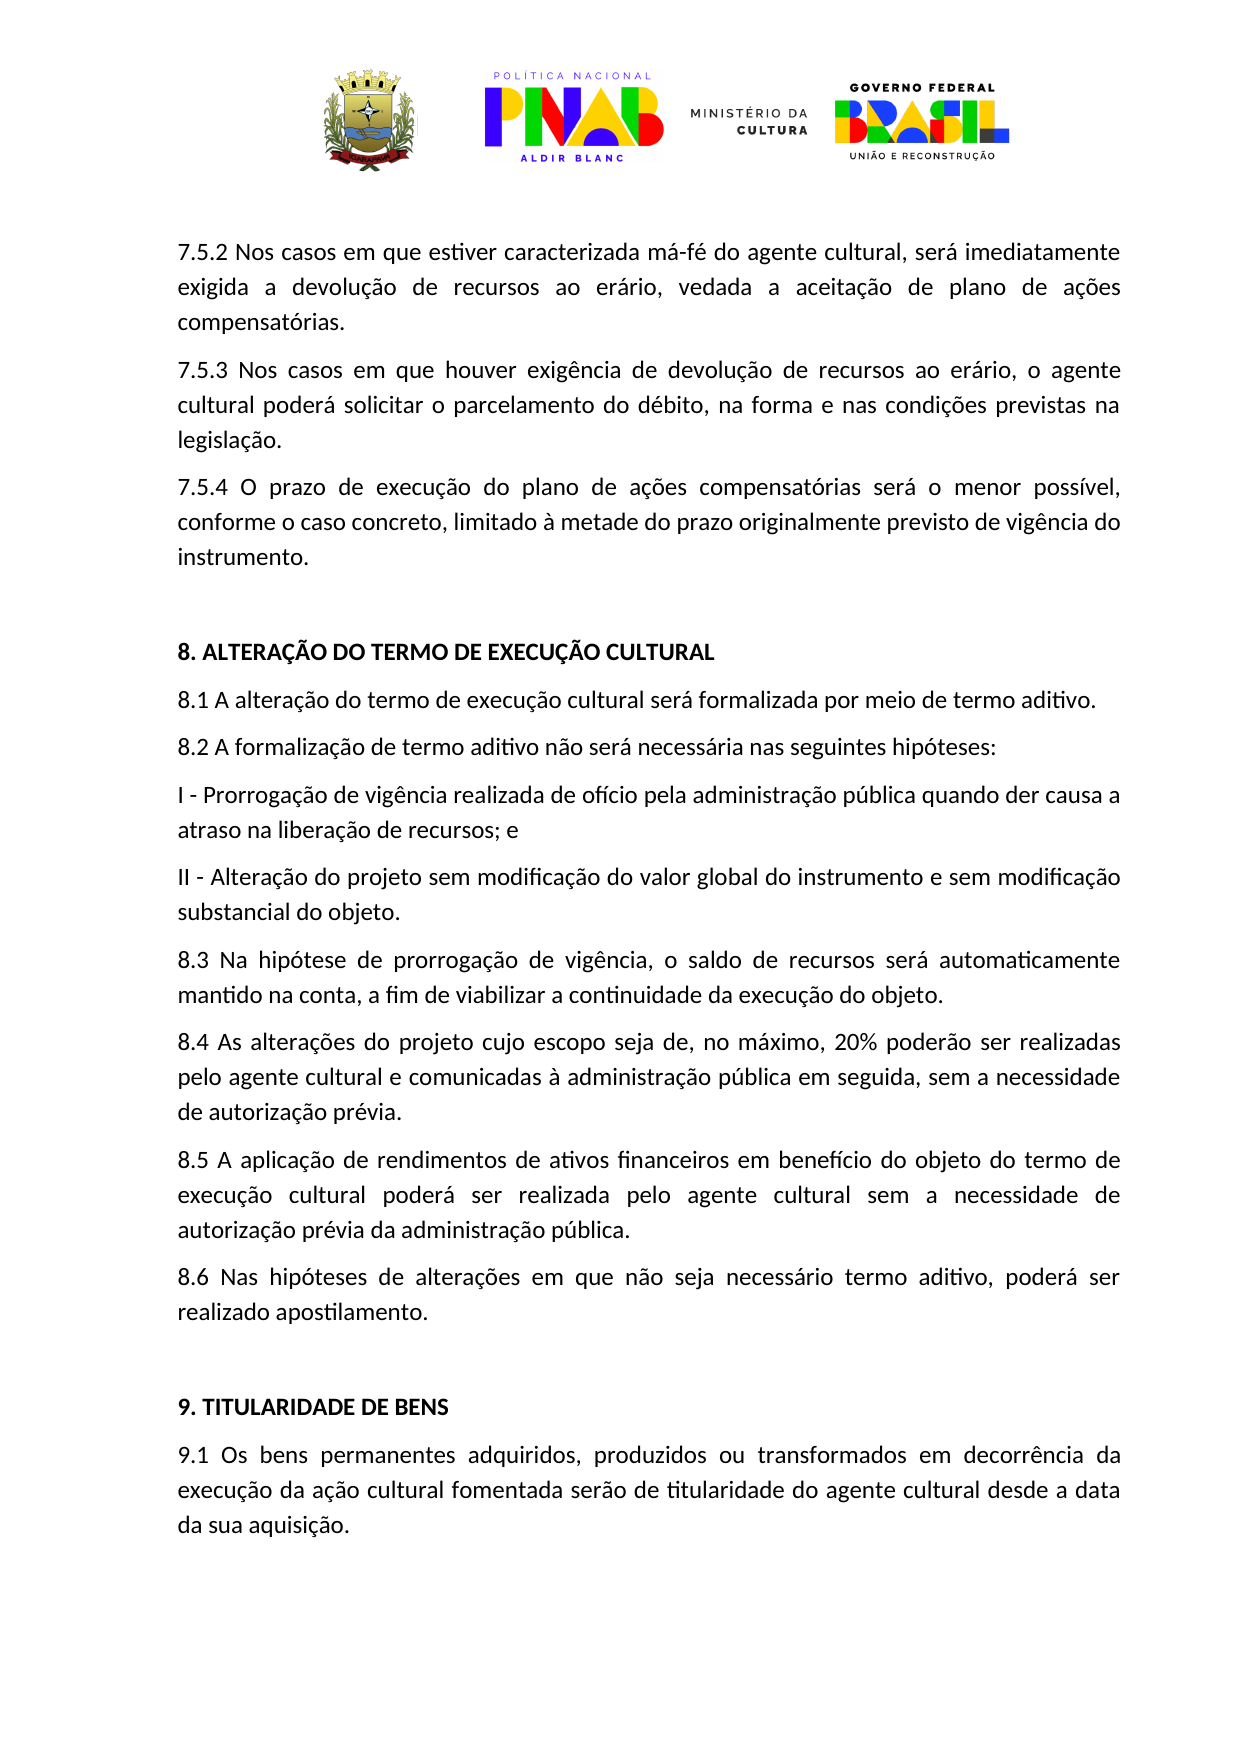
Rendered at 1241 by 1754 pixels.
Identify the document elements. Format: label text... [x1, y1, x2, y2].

text 8.2 A formalização de termo aditivo não será necessária nas seguintes hipóteses: [177, 731, 1122, 762]
text 8. ALTERAÇÃO DO TERMO DE EXECUÇÃO CULTURAL [177, 636, 1122, 667]
text 8.4 As alterações do projeto cujo escopo seja de, no máximo, 20% poderão ser realizadas pelo agente cultural e comunicadas à administração pública em seguida, sem a necessidade de autorização prévia. [177, 1026, 1122, 1127]
picture [319, 68, 418, 173]
text 8.3 Na hipótese de prorrogação de vigência, o saldo de recursos será automaticamente mantido na conta, a fim de viabilizar a continuidade da execução do objeto. [177, 944, 1122, 1009]
text 7.5.3 Nos casos em que houver exigência de devolução de recursos ao erário, o agente cultural poderá solicitar o parcelamento do débito, na forma e nas condições previstas na legislação. [177, 354, 1122, 454]
text I - Prorrogação de vigência realizada de ofício pela administração pública quando der causa a atraso na liberação de recursos; e [177, 779, 1122, 844]
text II - Alteração do projeto sem modificação do valor global do instrumento e sem modificação substancial do objeto. [177, 861, 1122, 927]
text 7.5.4 O prazo de execução do plano de ações compensatórias será o menor possível, conforme o caso concreto, limitado à metade do prazo originalmente previsto de vigência do instrumento. [177, 471, 1122, 572]
picture [482, 69, 666, 164]
text 7.5.2 Nos casos em que estiver caracterizada má-fé do agente cultural, será imediatamente exigida a devolução de recursos ao erário, vedada a aceitação de plano de ações compensatórias. [177, 236, 1122, 337]
text 9. TITULARIDADE DE BENS [177, 1391, 1122, 1422]
text 9.1 Os bens permanentes adquiridos, produzidos ou transformados em decorrência da execução da ação cultural fomentada serão de titularidade do agente cultural desde a data da sua aquisição. [177, 1439, 1122, 1539]
text 8.5 A aplicação de rendimentos de ativos financeiros em benefício do objeto do termo de execução cultural poderá ser realizada pelo agente cultural sem a necessidade de autorização prévia da administração pública. [177, 1144, 1122, 1244]
picture [684, 59, 1015, 178]
text 8.1 A alteração do termo de execução cultural será formalizada por meio de termo aditivo. [177, 684, 1122, 714]
text 8.6 Nas hipóteses de alterações em que não seja necessário termo aditivo, poderá ser realizado apostilamento. [177, 1261, 1122, 1327]
